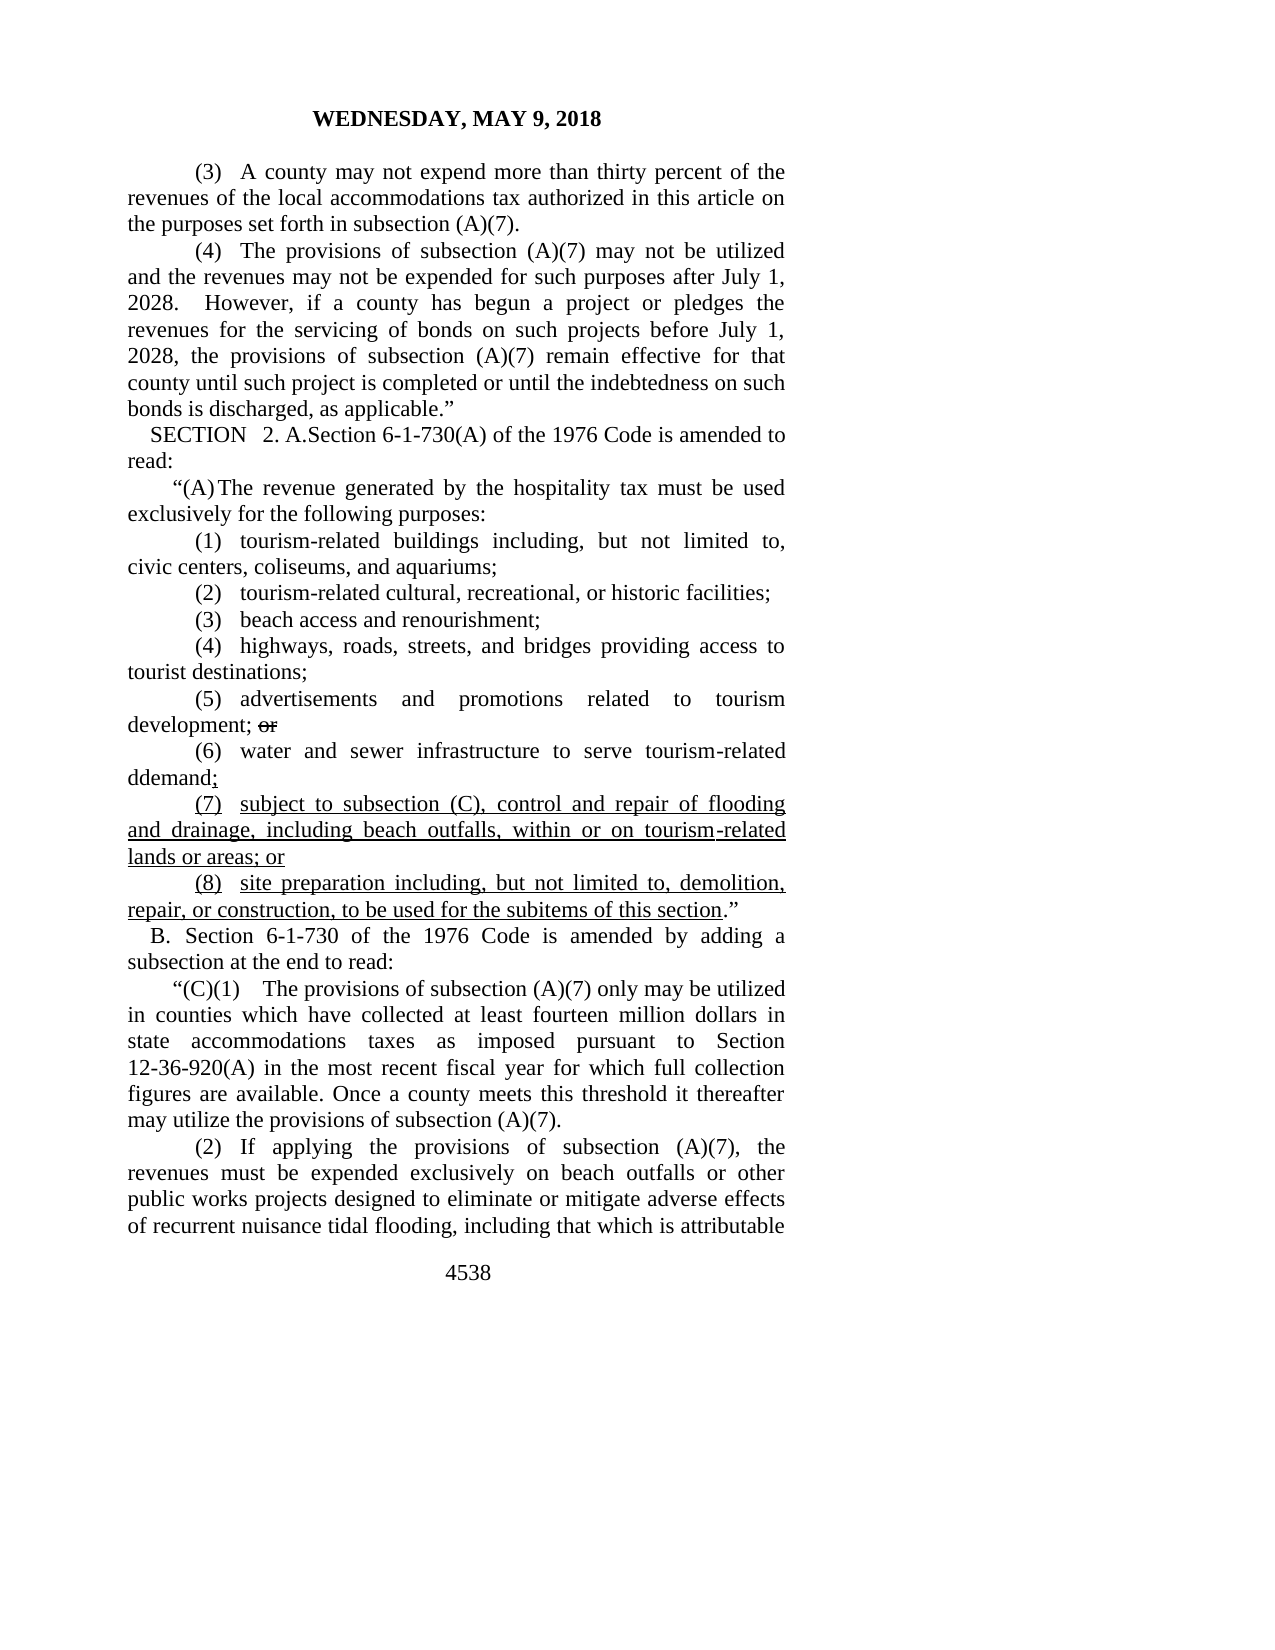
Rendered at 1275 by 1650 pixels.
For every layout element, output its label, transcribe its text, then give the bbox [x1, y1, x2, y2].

text (3) beach access and renourishment; [127, 606, 786, 632]
text B. Section 6-1-730 of the 1976 Code is amended by adding a subsection at the end to read: [127, 922, 786, 975]
text (6) water and sewer infrastructure to serve tourism-related ddemand; [127, 737, 786, 790]
text “(C)(1) The provisions of subsection (A)(7) only may be utilized in counties which have collected at least fourteen million dollars in state accommodations taxes as imposed pursuant to Section 12-36-920(A) in the most recent fiscal year for which full collection figures are available. Once a county meets this threshold it thereafter may utilize the provisions of subsection (A)(7). [127, 975, 786, 1133]
text SECTION 2. A. Section 6-1-730(A) of the 1976 Code is amended to read: [127, 421, 786, 474]
text (5) advertisements and promotions related to tourism development; or [127, 685, 786, 737]
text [127, 1133, 786, 1238]
text (1) tourism-related buildings including, but not limited to, civic centers, coliseums, and aquariums; [127, 527, 786, 579]
text “(A) The revenue generated by the hospitality tax must be used exclusively for the following purposes: [127, 474, 786, 527]
text (7) subject to subsection (C), control and repair of flooding and drainage, including beach outfalls, within or on tourism-related lands or areas; or [127, 790, 786, 869]
text (4) The provisions of subsection (A)(7) may not be utilized and the revenues may not be expended for such purposes after July 1, 2028. However, if a county has begun a project or pledges the revenues for the servicing of bonds on such projects before July 1, 2028, the provisions of subsection (A)(7) remain effective for that county until such project is completed or until the indebtedness on such bonds is discharged, as applicable.” [127, 237, 786, 421]
text (4) highways, roads, streets, and bridges providing access to tourist destinations; [127, 632, 786, 685]
text (8) site preparation including, but not limited to, demolition, repair, or construction, to be used for the subitems of this section.” [127, 869, 786, 922]
text (2) tourism-related cultural, recreational, or historic facilities; [127, 579, 786, 606]
text (3) A county may not expend more than thirty percent of the revenues of the local accommodations tax authorized in this article on the purposes set forth in subsection (A)(7). [127, 158, 786, 237]
